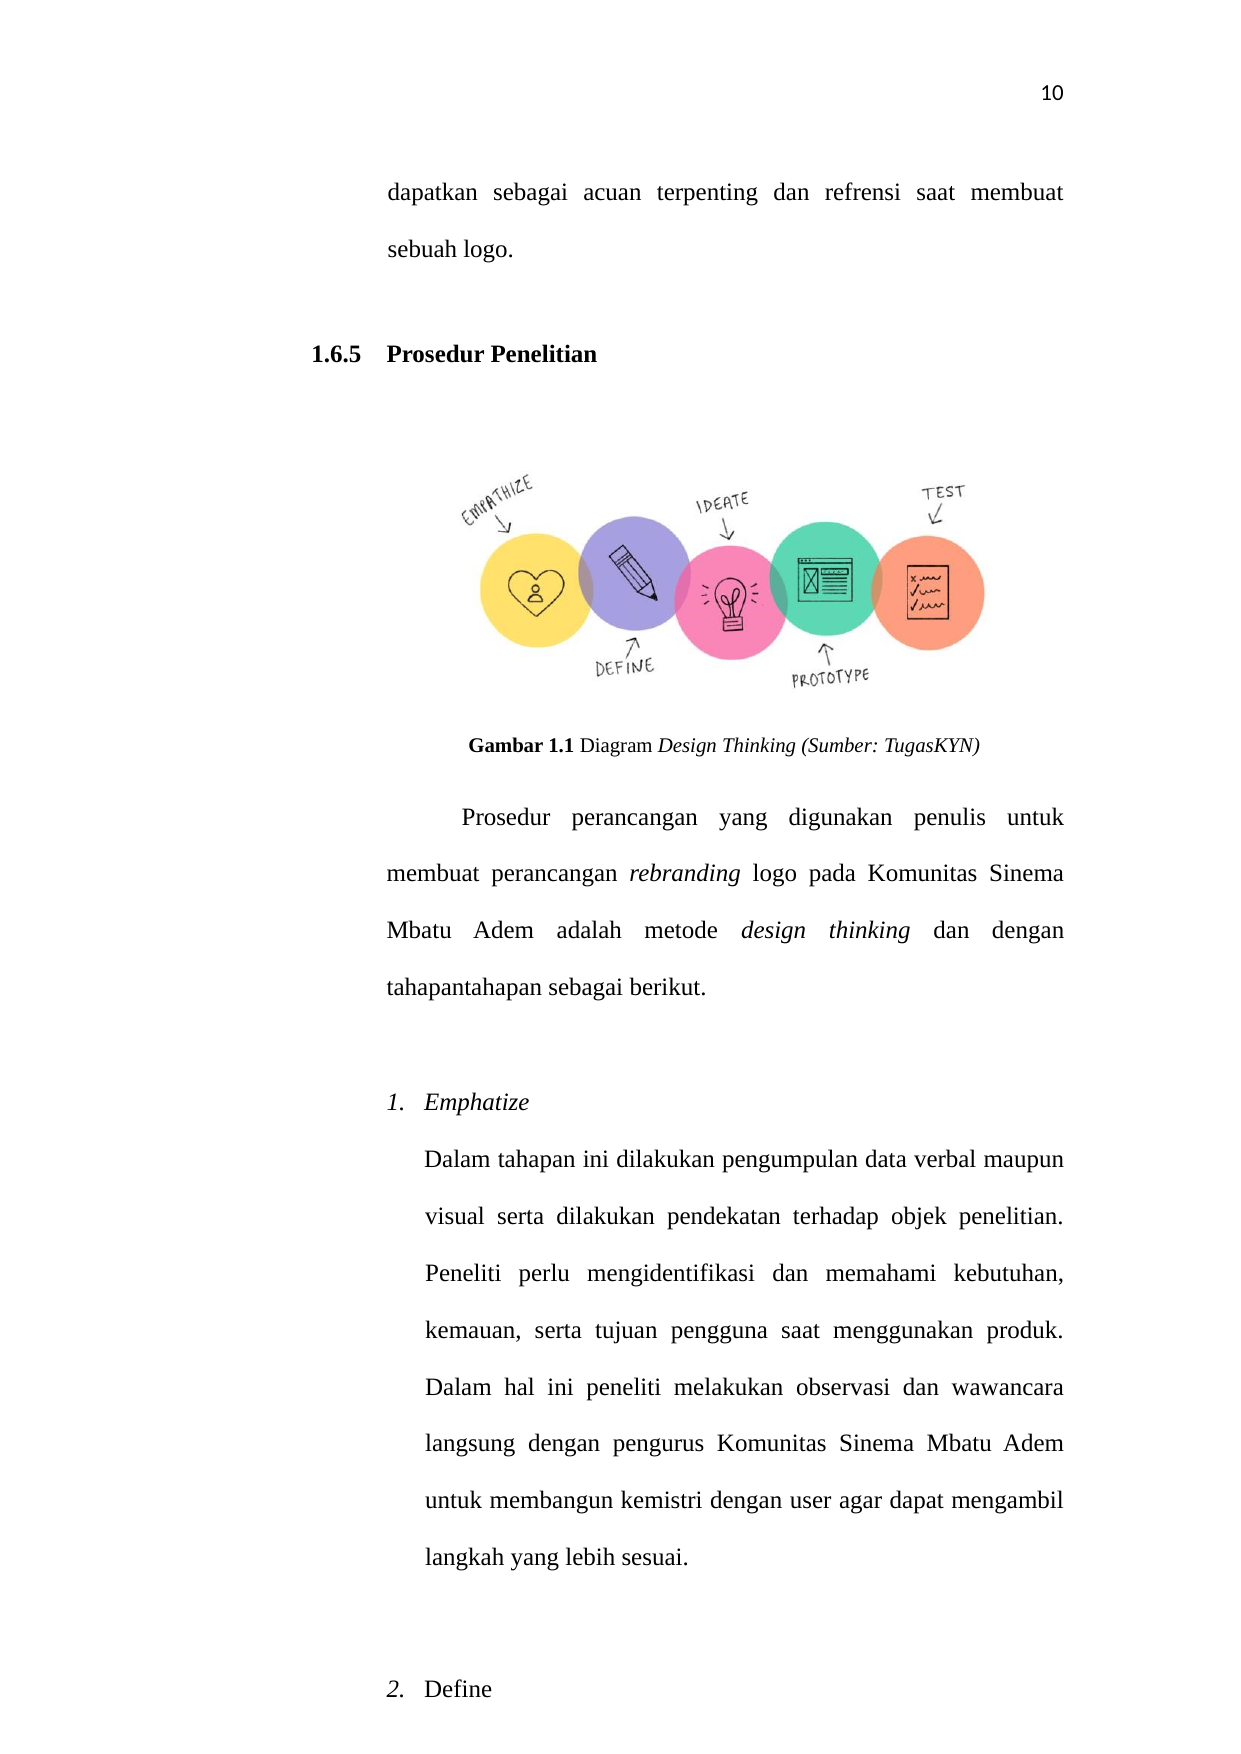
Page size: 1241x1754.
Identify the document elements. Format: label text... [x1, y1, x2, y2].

list Prosedur Penelitian [311, 339, 1133, 368]
text Prosedur perancangan yang digunakan penulis untuk membuat perancangan rebranding logo pada Komunitas Sinema Mbatu Adem adalah metode design thinking dan dengan tahapantahapan sebagai berikut. [386, 802, 1064, 1001]
text Dalam tahapan ini dilakukan pengumpulan data verbal maupun visual serta dilakukan pendekatan terhadap objek penelitian. Peneliti perlu mengidentifikasi dan memahami kebutuhan, kemauan, serta tujuan pengguna saat menggunakan produk. Dalam hal ini peneliti melakukan observasi dan wawancara langsung dengan pengurus Komunitas Sinema Mbatu Adem untuk membangun kemistri dengan user agar dapat mengambil langkah yang lebih sesuai. [424, 1144, 1064, 1571]
list Emphatize [386, 1087, 1064, 1116]
picture [435, 452, 1028, 714]
list Define [386, 1674, 1064, 1702]
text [386, 177, 1064, 263]
subtitle Gambar 1.1 Diagram Design Thinking (Sumber: TugasKYN) [468, 733, 1177, 757]
